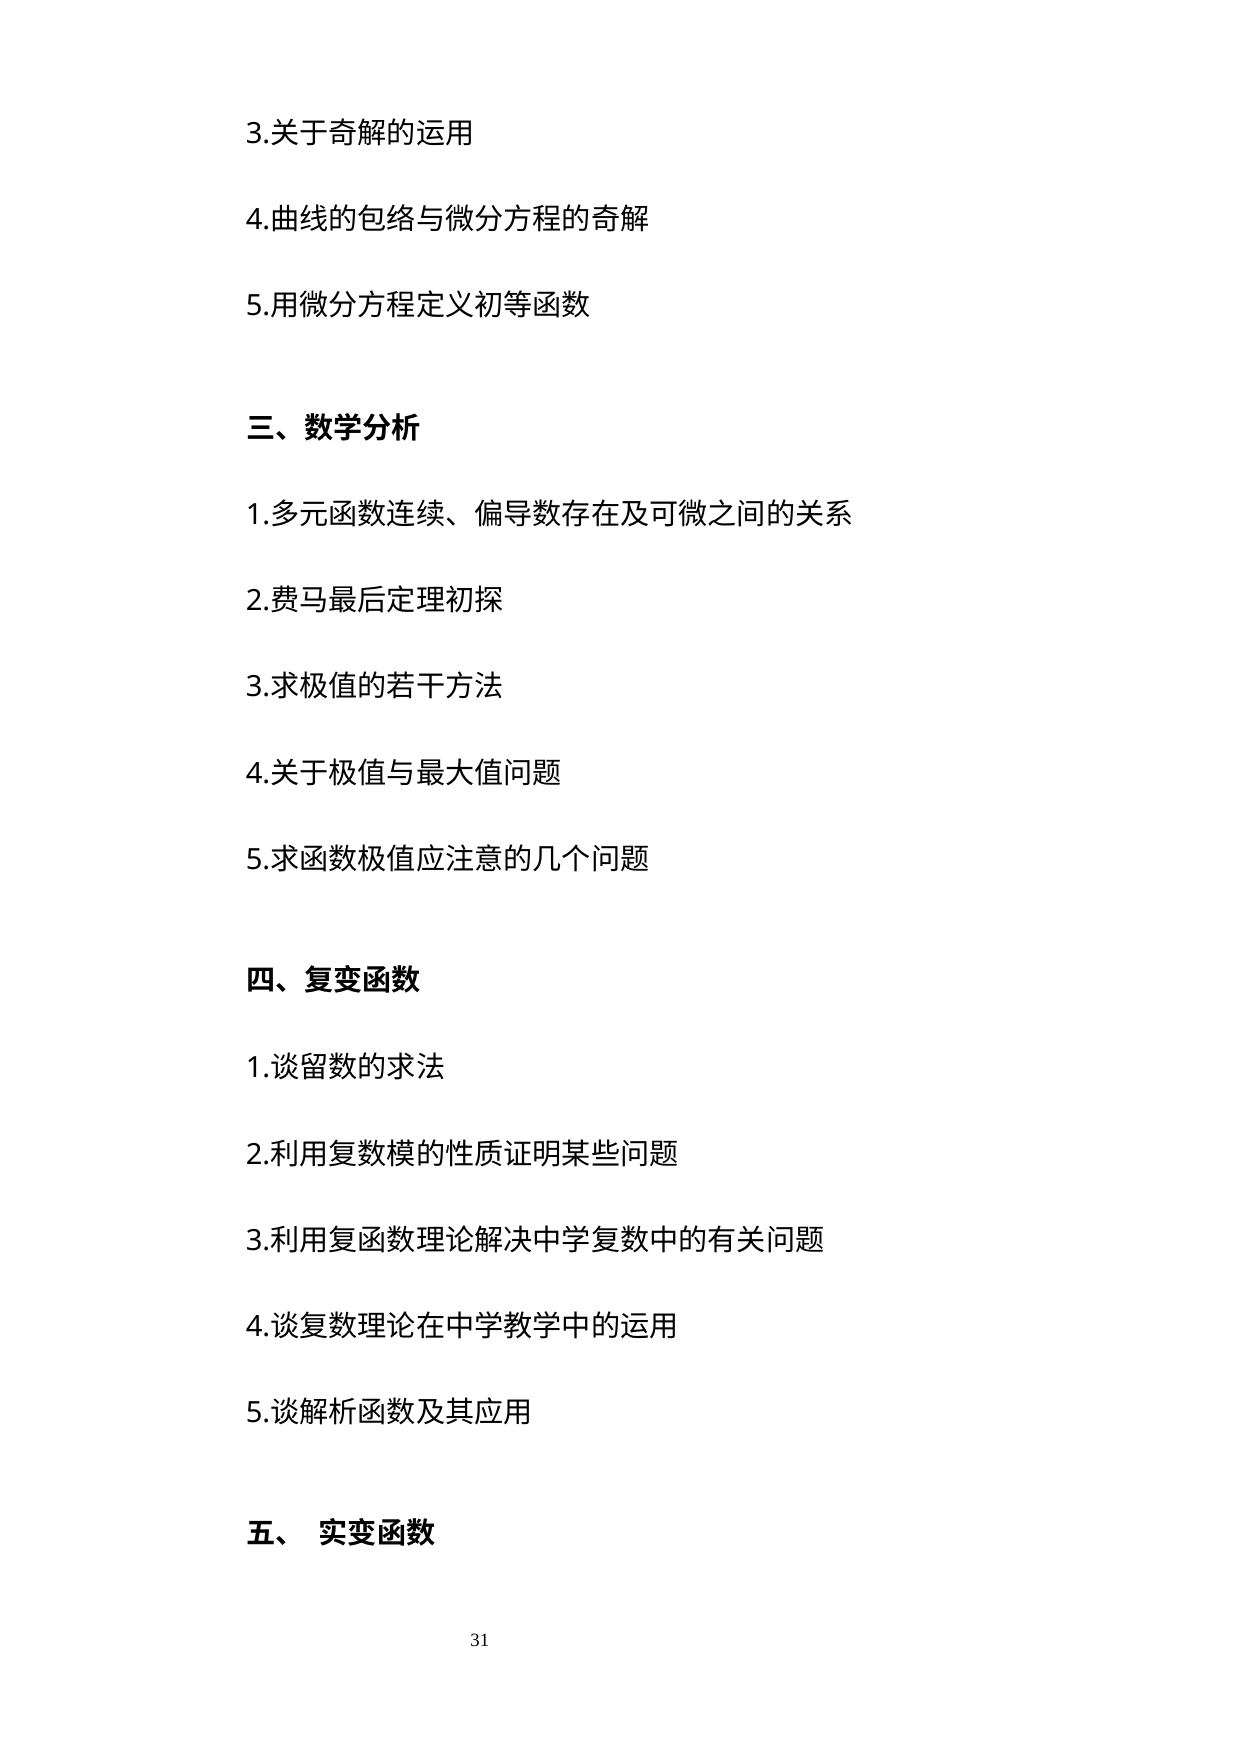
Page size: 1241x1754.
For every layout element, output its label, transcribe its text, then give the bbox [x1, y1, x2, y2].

text 4.曲线的包络与微分方程的奇解 [187, 184, 1053, 249]
text 5.求函数极值应注意的几个问题 [187, 824, 1053, 889]
text 2.利用复数模的性质证明某些问题 [187, 1119, 1053, 1184]
text 5.谈解析函数及其应用 [187, 1377, 1053, 1442]
text 2.费马最后定理初探 [187, 566, 1053, 631]
text 3.利用复函数理论解决中学复数中的有关问题 [187, 1205, 1053, 1270]
text 1.多元函数连续、偏导数存在及可微之间的关系 [187, 479, 1053, 544]
text 三、数学分析 [187, 393, 1053, 458]
text 4.谈复数理论在中学教学中的运用 [187, 1291, 1053, 1356]
text 1.谈留数的求法 [187, 1033, 1053, 1098]
list 实变函数 [187, 1498, 1053, 1563]
text 5.用微分方程定义初等函数 [187, 271, 1053, 336]
text 3.求极值的若干方法 [187, 652, 1053, 717]
text 四、复变函数 [187, 945, 1053, 1010]
text 3.关于奇解的运用 [187, 98, 1053, 163]
text 4.关于极值与最大值问题 [187, 738, 1053, 803]
